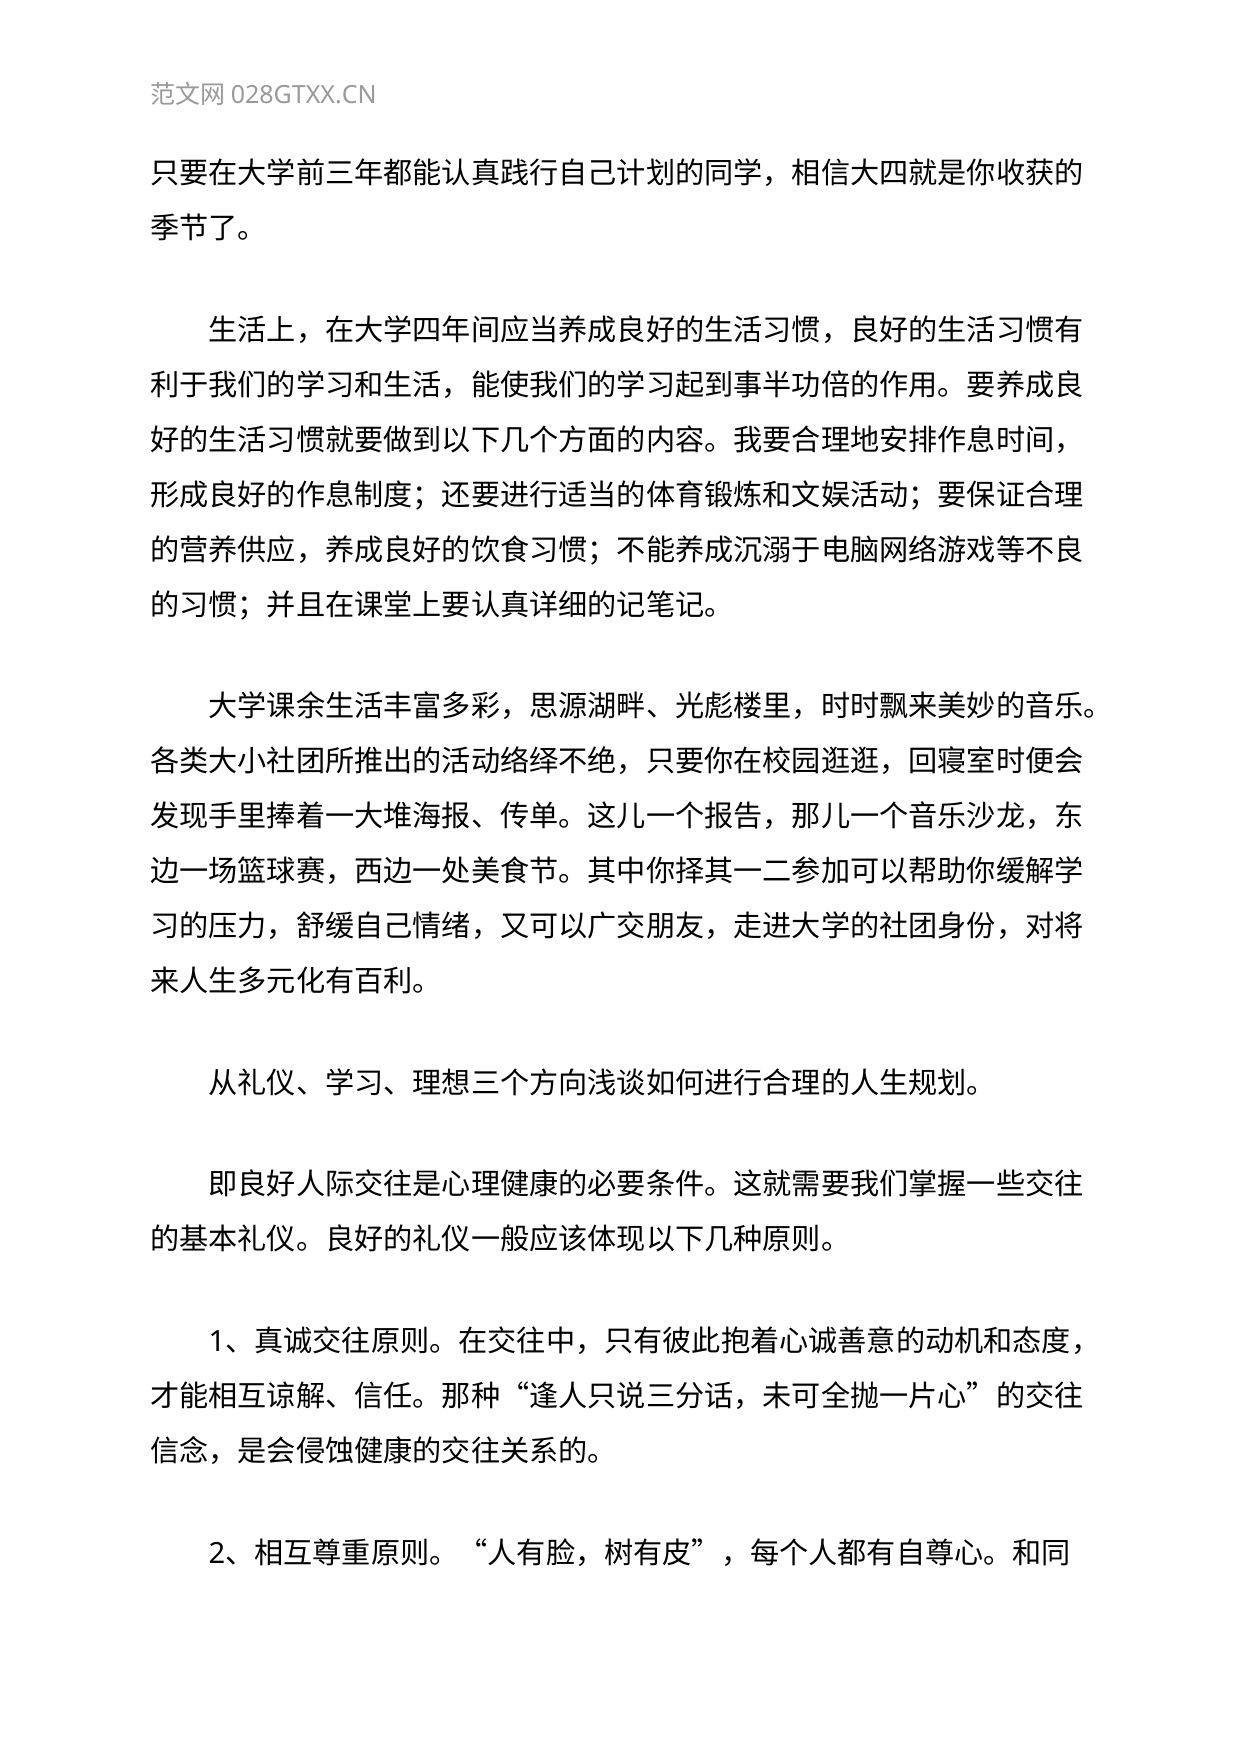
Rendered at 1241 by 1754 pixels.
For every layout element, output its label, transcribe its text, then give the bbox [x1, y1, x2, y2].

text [150, 1529, 1090, 1572]
text 1、真诚交往原则。在交往中，只有彼此抱着心诚善意的动机和态度，才能相互谅解、信任。那种“逢人只说三分话，未可全抛一片心”的交往信念，是会侵蚀健康的交往关系的。 [150, 1318, 1090, 1470]
text 即良好人际交往是心理健康的必要条件。这就需要我们掌握一些交往的基本礼仪。良好的礼仪一般应该体现以下几种原则。 [150, 1161, 1090, 1258]
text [150, 150, 1090, 247]
text 生活上，在大学四年间应当养成良好的生活习惯，良好的生活习惯有利于我们的学习和生活，能使我们的学习起到事半功倍的作用。要养成良好的生活习惯就要做到以下几个方面的内容。我要合理地安排作息时间，形成良好的作息制度；还要进行适当的体育锻炼和文娱活动；要保证合理的营养供应，养成良好的饮食习惯；不能养成沉溺于电脑网络游戏等不良的习惯；并且在课堂上要认真详细的记笔记。 [150, 307, 1090, 623]
text 从礼仪、学习、理想三个方向浅谈如何进行合理的人生规划。 [150, 1059, 1090, 1101]
text 大学课余生活丰富多彩，思源湖畔、光彪楼里，时时飘来美妙的音乐。各类大小社团所推出的活动络绎不绝，只要你在校园逛逛，回寝室时便会发现手里捧着一大堆海报、传单。这儿一个报告，那儿一个音乐沙龙，东边一场篮球赛，西边一处美食节。其中你择其一二参加可以帮助你缓解学习的压力，舒缓自己情绪，又可以广交朋友，走进大学的社团身份，对将来人生多元化有百利。 [150, 683, 1090, 1000]
